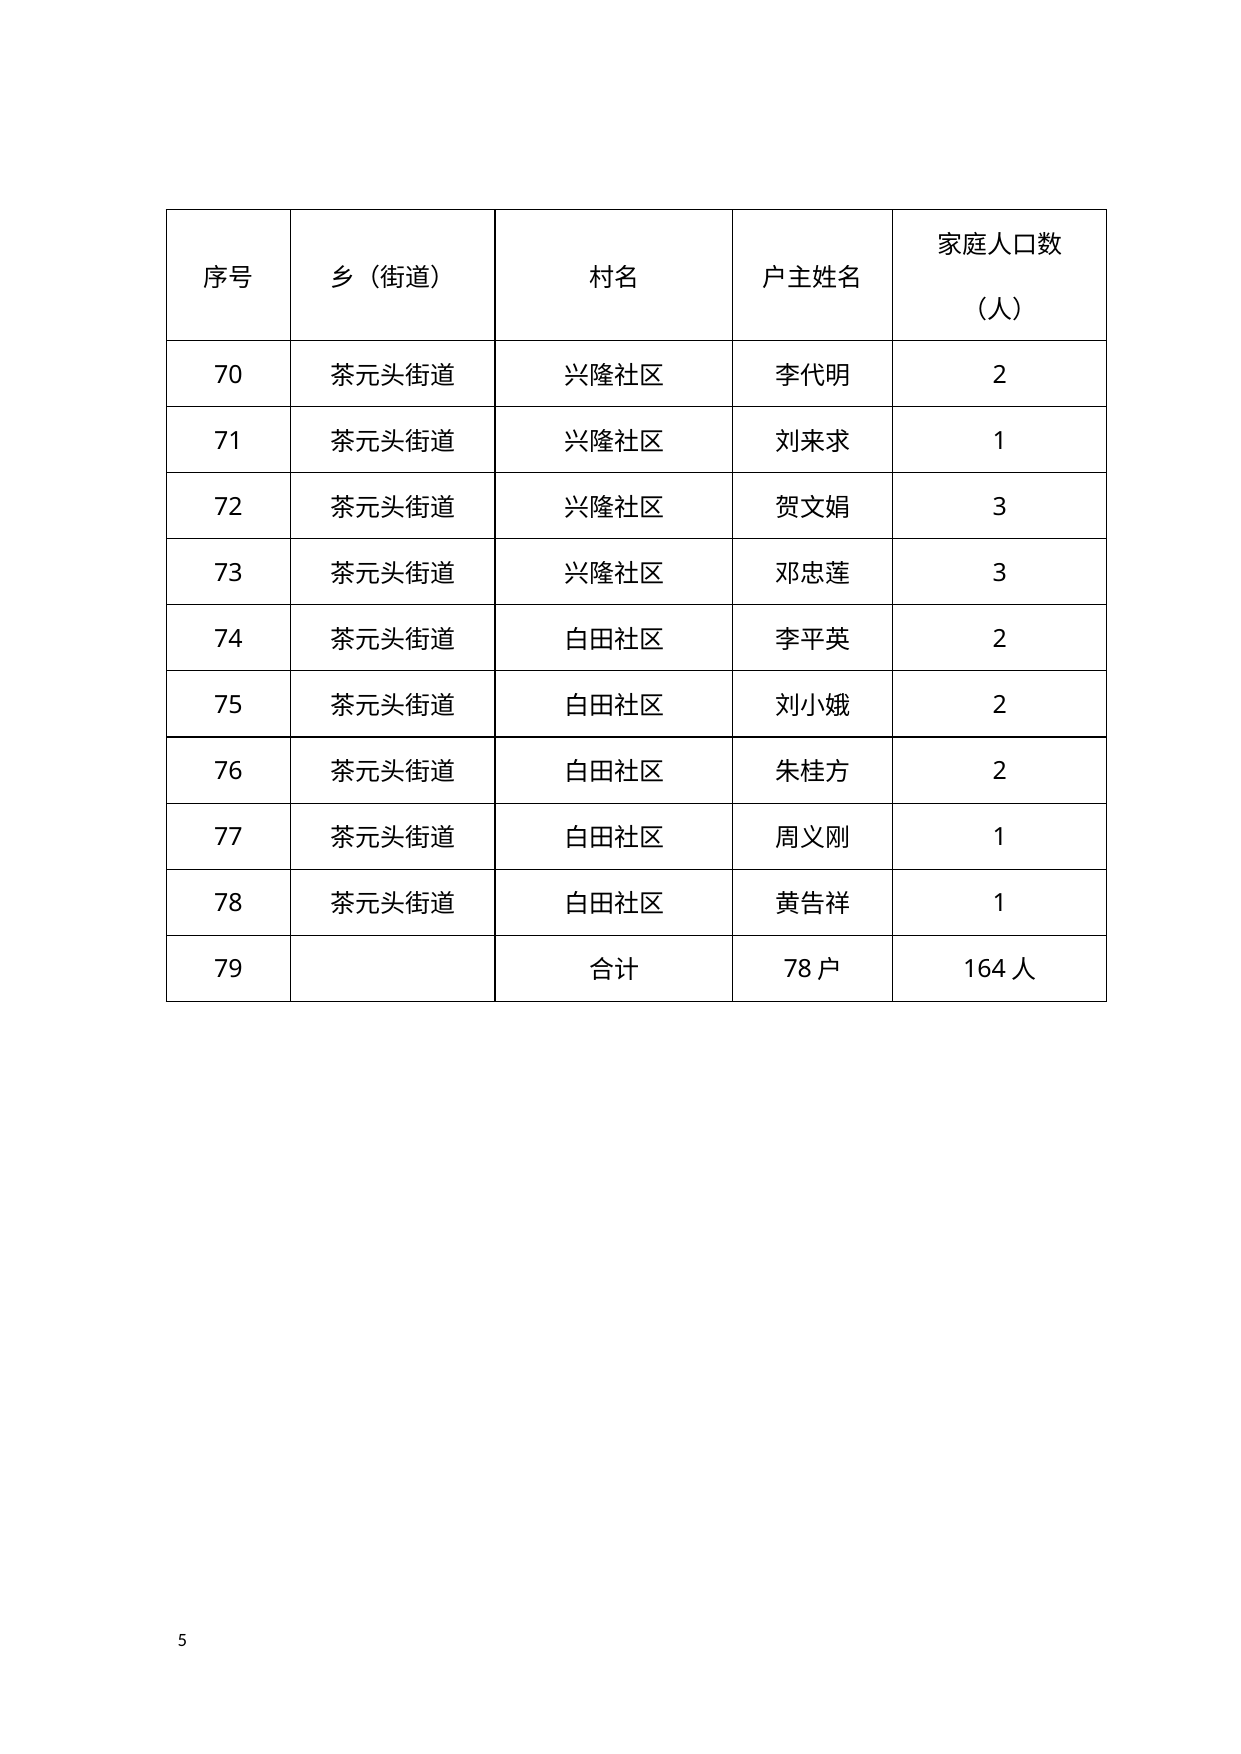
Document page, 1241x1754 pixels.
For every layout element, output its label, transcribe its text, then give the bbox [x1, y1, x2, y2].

table_cell 74 [167, 605, 290, 670]
table_cell 茶元头街道 [291, 738, 494, 802]
table_header 户主姓名 [733, 210, 892, 340]
table_cell 白田社区 [496, 671, 732, 736]
table_header 家庭人口数（人） [893, 210, 1106, 340]
table_cell 李平英 [733, 605, 892, 670]
table_cell 茶元头街道 [291, 539, 494, 604]
table_cell 白田社区 [496, 870, 732, 934]
table_cell 75 [167, 671, 290, 736]
table_cell 73 [167, 539, 290, 604]
table_cell 周义刚 [733, 804, 892, 868]
table_cell 茶元头街道 [291, 605, 494, 670]
table_header 村名 [496, 210, 732, 340]
table_cell 164人 [893, 936, 1106, 1001]
table_cell 刘小娥 [733, 671, 892, 736]
table_cell [291, 936, 494, 1001]
table_cell 合计 [496, 936, 732, 1001]
table_cell 茶元头街道 [291, 341, 494, 406]
table_cell 2 [893, 738, 1106, 802]
table_cell 77 [167, 804, 290, 868]
table_cell 2 [893, 671, 1106, 736]
table_cell 黄告祥 [733, 870, 892, 934]
table_cell 茶元头街道 [291, 473, 494, 538]
table_cell 79 [167, 936, 290, 1001]
table_cell 兴隆社区 [496, 407, 732, 472]
table_cell 白田社区 [496, 804, 732, 868]
table_cell 78户 [733, 936, 892, 1001]
table_header 序号 [167, 210, 290, 340]
table_cell 贺文娟 [733, 473, 892, 538]
table_cell 1 [893, 870, 1106, 934]
table_cell 白田社区 [496, 605, 732, 670]
table_cell 3 [893, 539, 1106, 604]
table_cell 3 [893, 473, 1106, 538]
table_cell 78 [167, 870, 290, 934]
table_cell 2 [893, 341, 1106, 406]
table_cell 2 [893, 605, 1106, 670]
table_cell 李代明 [733, 341, 892, 406]
table_cell 邓忠莲 [733, 539, 892, 604]
table_cell 1 [893, 407, 1106, 472]
table_cell 72 [167, 473, 290, 538]
table_cell 71 [167, 407, 290, 472]
table_cell 兴隆社区 [496, 539, 732, 604]
table_cell 兴隆社区 [496, 473, 732, 538]
table_cell 1 [893, 804, 1106, 868]
table_cell 兴隆社区 [496, 341, 732, 406]
table_header 乡（街道） [291, 210, 494, 340]
table_cell 70 [167, 341, 290, 406]
table_cell 白田社区 [496, 738, 732, 802]
table_cell 朱桂方 [733, 738, 892, 802]
table_cell 茶元头街道 [291, 870, 494, 934]
table_cell 茶元头街道 [291, 671, 494, 736]
table_cell 茶元头街道 [291, 407, 494, 472]
table_cell 76 [167, 738, 290, 802]
table_cell 刘来求 [733, 407, 892, 472]
table_cell 茶元头街道 [291, 804, 494, 868]
